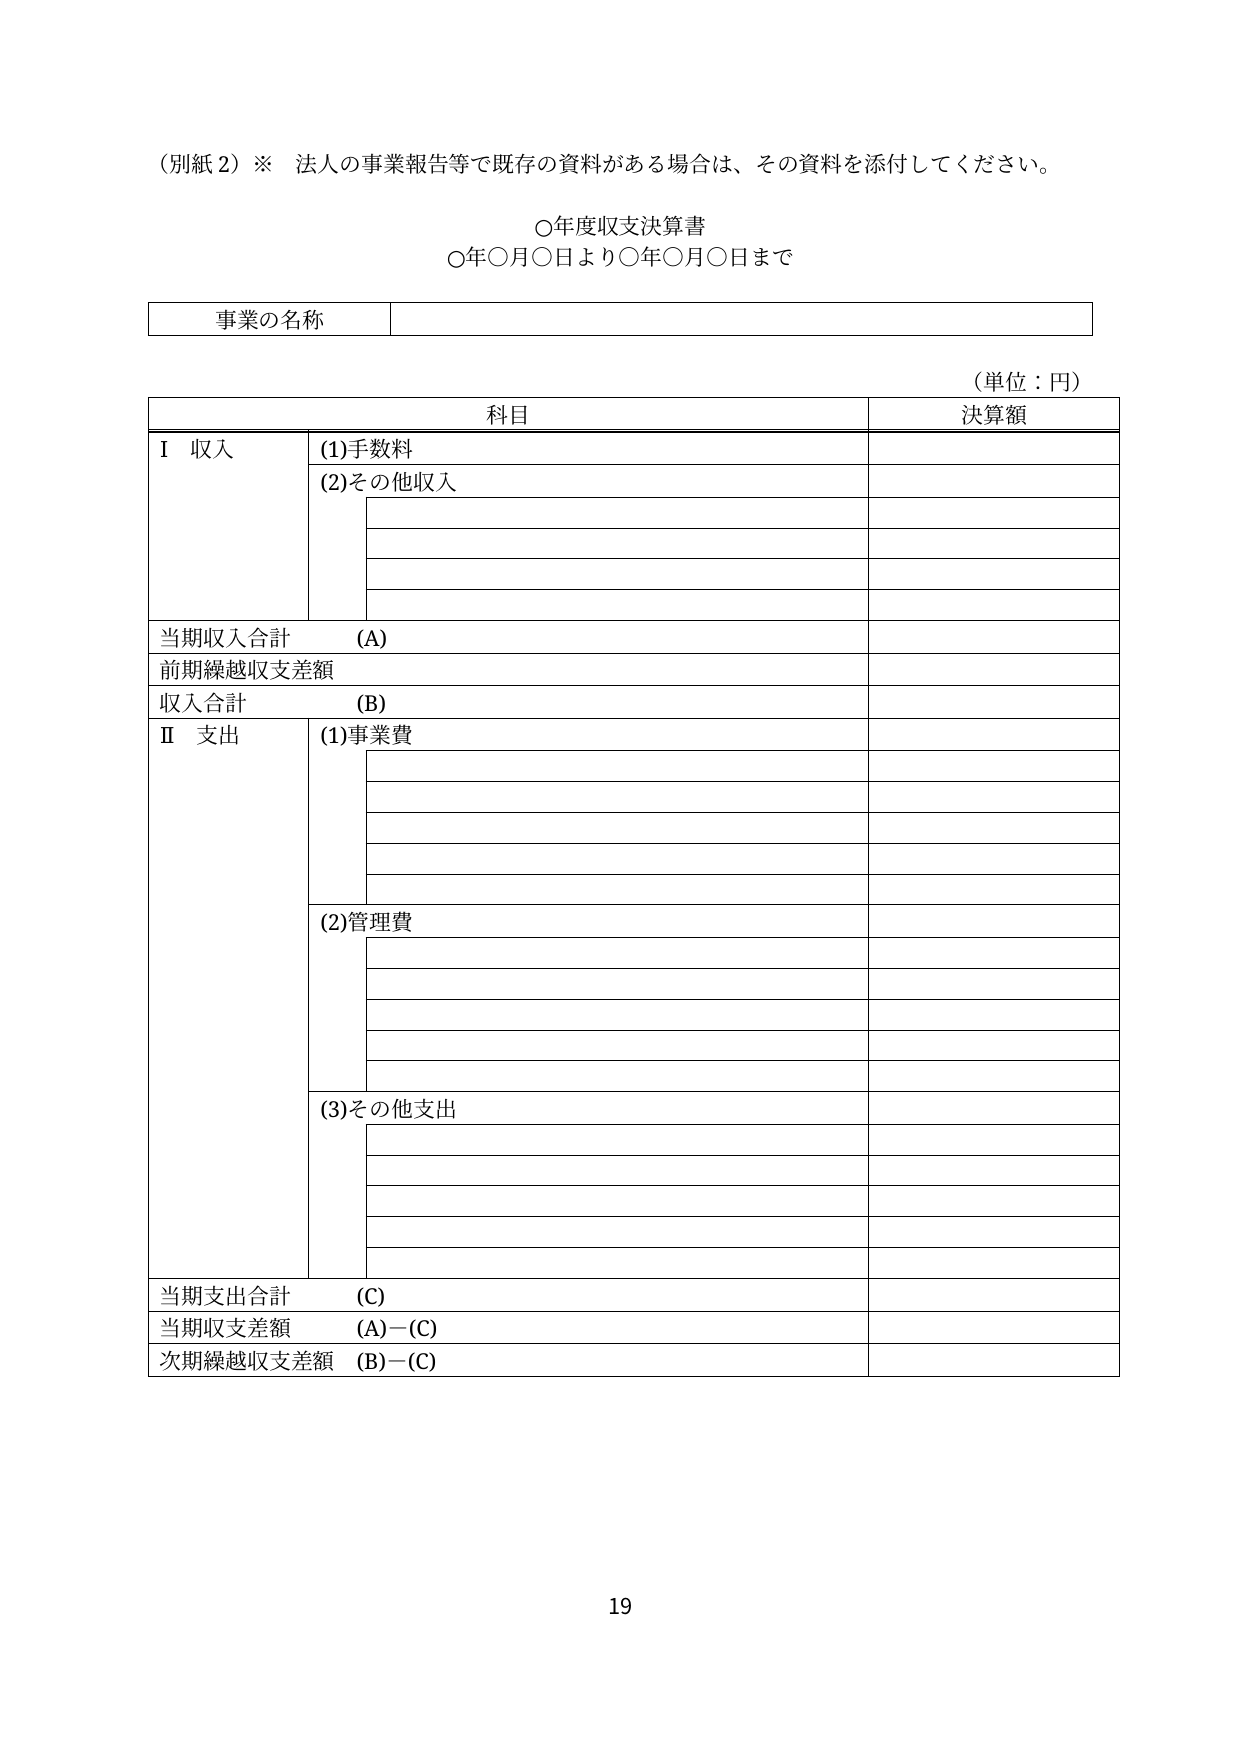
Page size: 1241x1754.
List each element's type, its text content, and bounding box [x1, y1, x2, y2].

table_cell 次期繰越収支差額 (B)－(C) [149, 1344, 868, 1376]
table_cell [869, 813, 1119, 843]
table_cell [367, 1156, 868, 1185]
table_header 科目 [149, 398, 868, 429]
text ○年○月○日より○年○月○日まで [148, 241, 1092, 272]
table_cell [367, 498, 868, 527]
table_cell [367, 875, 868, 904]
table_cell [367, 1186, 868, 1216]
table_cell [869, 844, 1119, 873]
table_cell [869, 1312, 1119, 1343]
table_cell [869, 1000, 1119, 1029]
table_cell [367, 590, 868, 620]
table_header 事業の名称 [149, 303, 390, 334]
table_cell 前期繰越収支差額 [149, 654, 868, 685]
table_cell [869, 1248, 1119, 1278]
table_cell [869, 782, 1119, 812]
table_cell [869, 433, 1119, 464]
table_cell [309, 1124, 366, 1278]
table_cell (2)管理費 [309, 905, 868, 937]
table_cell [869, 590, 1119, 620]
text （別紙2）※ 法人の事業報告等で既存の資料がある場合は、その資料を添付してください。 [148, 148, 1092, 179]
table_cell [309, 750, 366, 904]
table_cell [869, 1344, 1119, 1376]
table_cell [869, 1217, 1119, 1247]
table_cell [367, 1061, 868, 1091]
table_cell [309, 937, 366, 1091]
table_cell [869, 498, 1119, 527]
table_cell [367, 1217, 868, 1247]
table_cell [367, 938, 868, 968]
table_cell [367, 1125, 868, 1154]
table_cell [869, 1061, 1119, 1091]
table_cell [869, 1186, 1119, 1216]
table_cell [869, 938, 1119, 968]
table_header 決算額 [869, 398, 1119, 429]
table_cell [869, 621, 1119, 652]
table_cell [367, 1248, 868, 1278]
table_cell [869, 465, 1119, 497]
table_cell [869, 559, 1119, 589]
table_cell [869, 1031, 1119, 1060]
table_cell [367, 782, 868, 812]
table_cell [869, 751, 1119, 781]
table_cell (1)手数料 [309, 433, 868, 464]
table_cell [309, 497, 366, 620]
table_cell [869, 1092, 1119, 1124]
table_cell 当期収入合計 (A) [149, 621, 868, 652]
table_cell [869, 1156, 1119, 1185]
table_cell [869, 529, 1119, 558]
text ○年度収支決算書 [148, 209, 1092, 241]
table_cell 収入合計 (B) [149, 686, 868, 718]
table_cell [367, 813, 868, 843]
table_cell 当期収支差額 (A)－(C) [149, 1312, 868, 1343]
table_cell [367, 844, 868, 873]
table_cell [869, 654, 1119, 685]
table_cell [869, 1279, 1119, 1311]
table_cell [367, 559, 868, 589]
table_cell [869, 969, 1119, 999]
table_cell 当期支出合計 (C) [149, 1279, 868, 1311]
table_cell (3)その他支出 [309, 1092, 868, 1124]
table_cell (1)事業費 [309, 719, 868, 750]
table_cell [869, 719, 1119, 750]
table_cell (2)その他収入 [309, 465, 868, 497]
table_cell [869, 875, 1119, 904]
table_header [391, 303, 1092, 334]
table_cell [869, 686, 1119, 718]
table_cell [367, 751, 868, 781]
table_cell [367, 1000, 868, 1029]
table_cell [367, 529, 868, 558]
table_cell [869, 1125, 1119, 1154]
text （単位：円） [148, 365, 1092, 397]
table_cell [367, 969, 868, 999]
table_cell [869, 905, 1119, 937]
table_cell Ⅱ 支出 [149, 719, 308, 1278]
table_cell [367, 1031, 868, 1060]
table_cell Ⅰ 収入 [149, 433, 308, 620]
